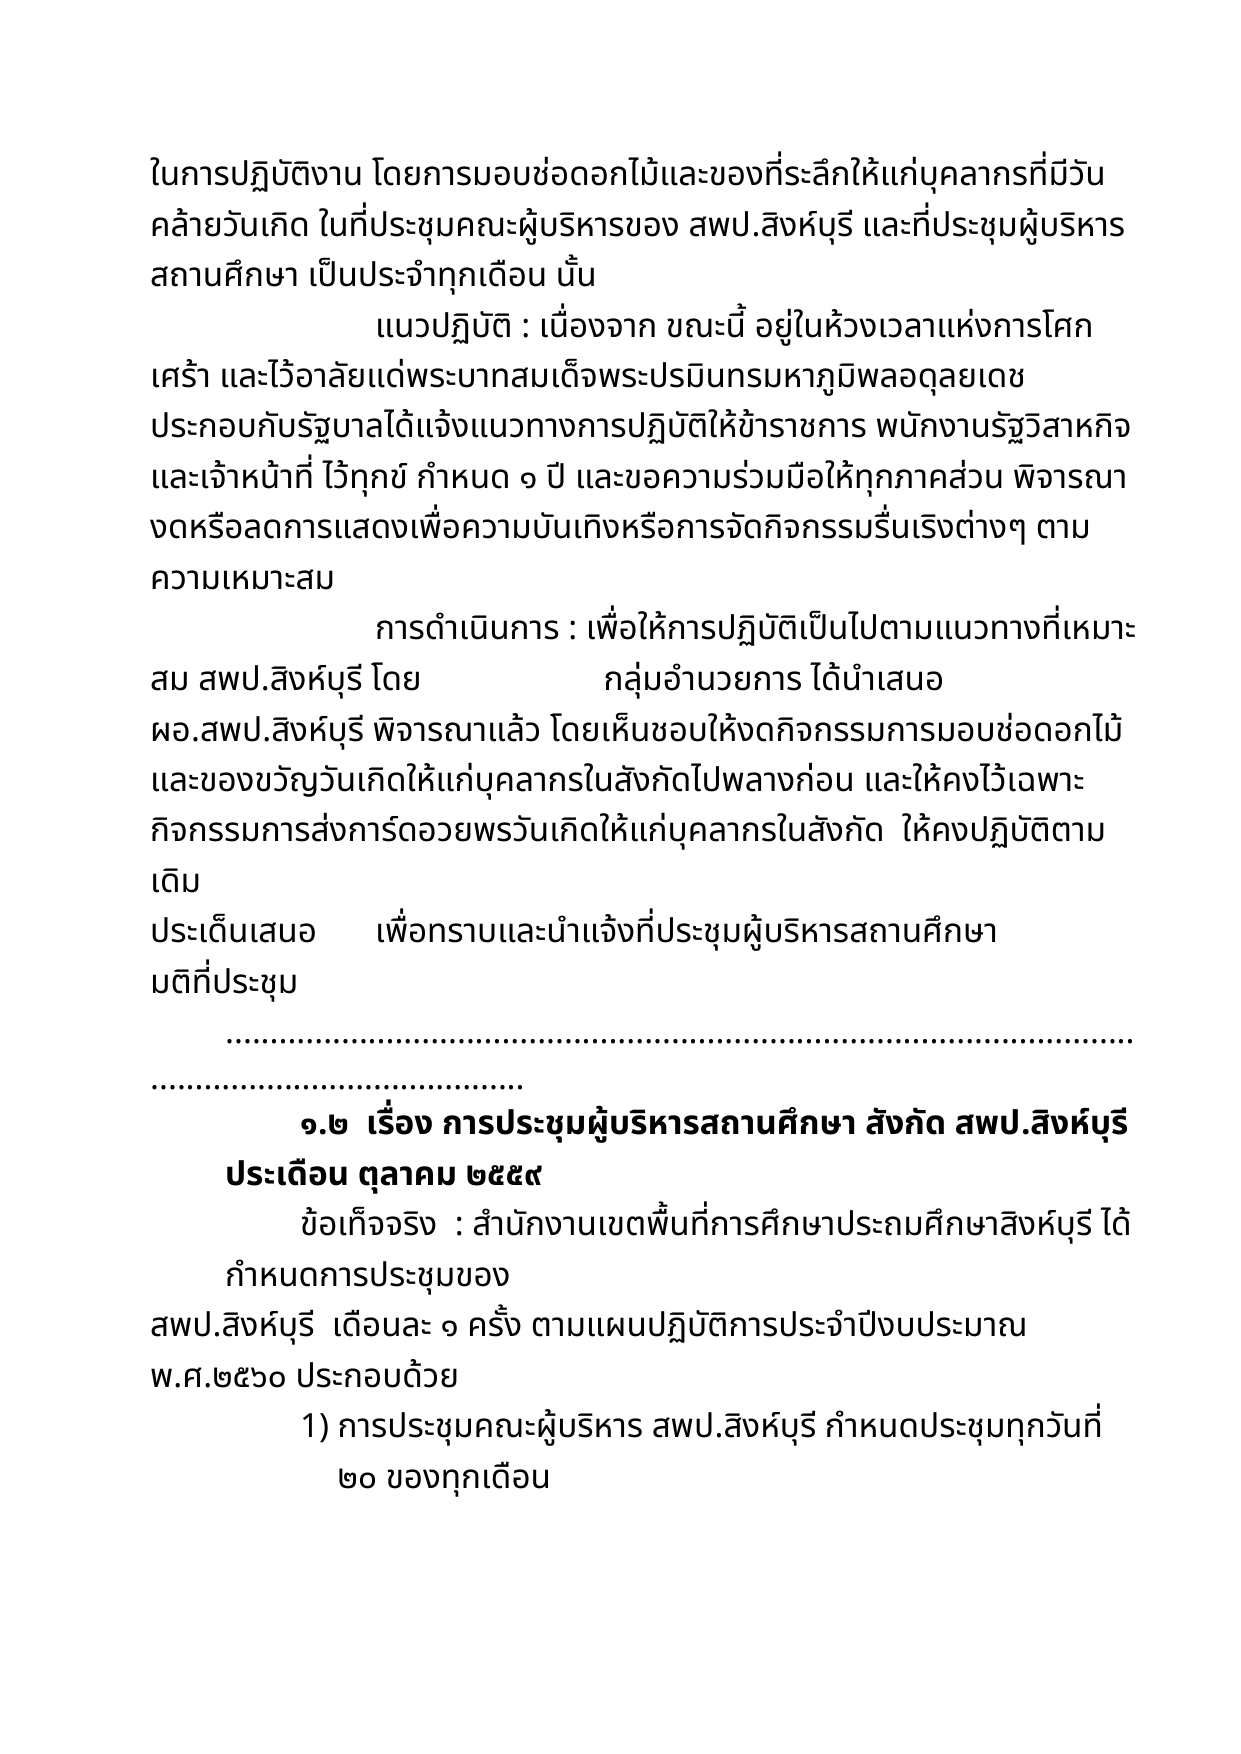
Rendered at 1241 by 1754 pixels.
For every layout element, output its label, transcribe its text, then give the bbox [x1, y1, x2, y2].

text ประเด็นเสนอ เพื่อทราบและนำแจ้งที่ประชุมผู้บริหารสถานศึกษา [150, 907, 1141, 958]
text การดำเนินการ : เพื่อให้การปฏิบัติเป็นไปตามแนวทางที่เหมาะสม สพป.สิงห์บุรี โดย กลุ่มอำนวยการ ได้นำเสนอ ผอ.สพป.สิงห์บุรี พิจารณาแล้ว โดยเห็นชอบให้งดกิจกรรมการมอบช่อดอกไม้และของขวัญวันเกิดให้แก่บุคลากรในสังกัดไปพลางก่อน และให้คงไว้เฉพาะกิจกรรมการส่งการ์ดอวยพรวันเกิดให้แก่บุคลากรในสังกัด ให้คงปฏิบัติตามเดิม [150, 604, 1141, 907]
text มติที่ประชุม ................................................................................................................................................ [150, 958, 1141, 1099]
text ข้อเท็จจริง : สำนักงานเขตพื้นที่การศึกษาประถมศึกษาสิงห์บุรี ได้กำหนดการประชุมของ [225, 1200, 1141, 1301]
text แนวปฏิบัติ : เนื่องจาก ขณะนี้ อยู่ในห้วงเวลาแห่งการโศกเศร้า และไว้อาลัยแด่พระบาทสมเด็จพระปรมินทรมหาภูมิพลอดุลยเดช ประกอบกับรัฐบาลได้แจ้งแนวทางการปฏิบัติให้ข้าราชการ พนักงานรัฐวิสาหกิจและเจ้าหน้าที่ ไว้ทุกข์ กำหนด ๑ ปี และขอความร่วมมือให้ทุกภาคส่วน พิจารณางดหรือลดการแสดงเพื่อความบันเทิงหรือการจัดกิจกรรมรื่นเริงต่างๆ ตามความเหมาะสม [150, 301, 1141, 604]
text ๑.๒ เรื่อง การประชุมผู้บริหารสถานศึกษา สังกัด สพป.สิงห์บุรี ประเดือน ตุลาคม ๒๕๕๙ [225, 1099, 1141, 1200]
text ในการปฏิบัติงาน โดยการมอบช่อดอกไม้และของที่ระลึกให้แก่บุคลากรที่มีวันคล้ายวันเกิด ในที่ประชุมคณะผู้บริหารของ สพป.สิงห์บุรี และที่ประชุมผู้บริหารสถานศึกษา เป็นประจำทุกเดือน นั้น [150, 150, 1141, 301]
text สพป.สิงห์บุรี เดือนละ ๑ ครั้ง ตามแผนปฏิบัติการประจำปีงบประมาณ พ.ศ.๒๕๖๐ ประกอบด้วย [150, 1301, 1141, 1402]
list การประชุมคณะผู้บริหาร สพป.สิงห์บุรี กำหนดประชุมทุกวันที่ ๒๐ ของทุกเดือน [300, 1402, 1141, 1503]
